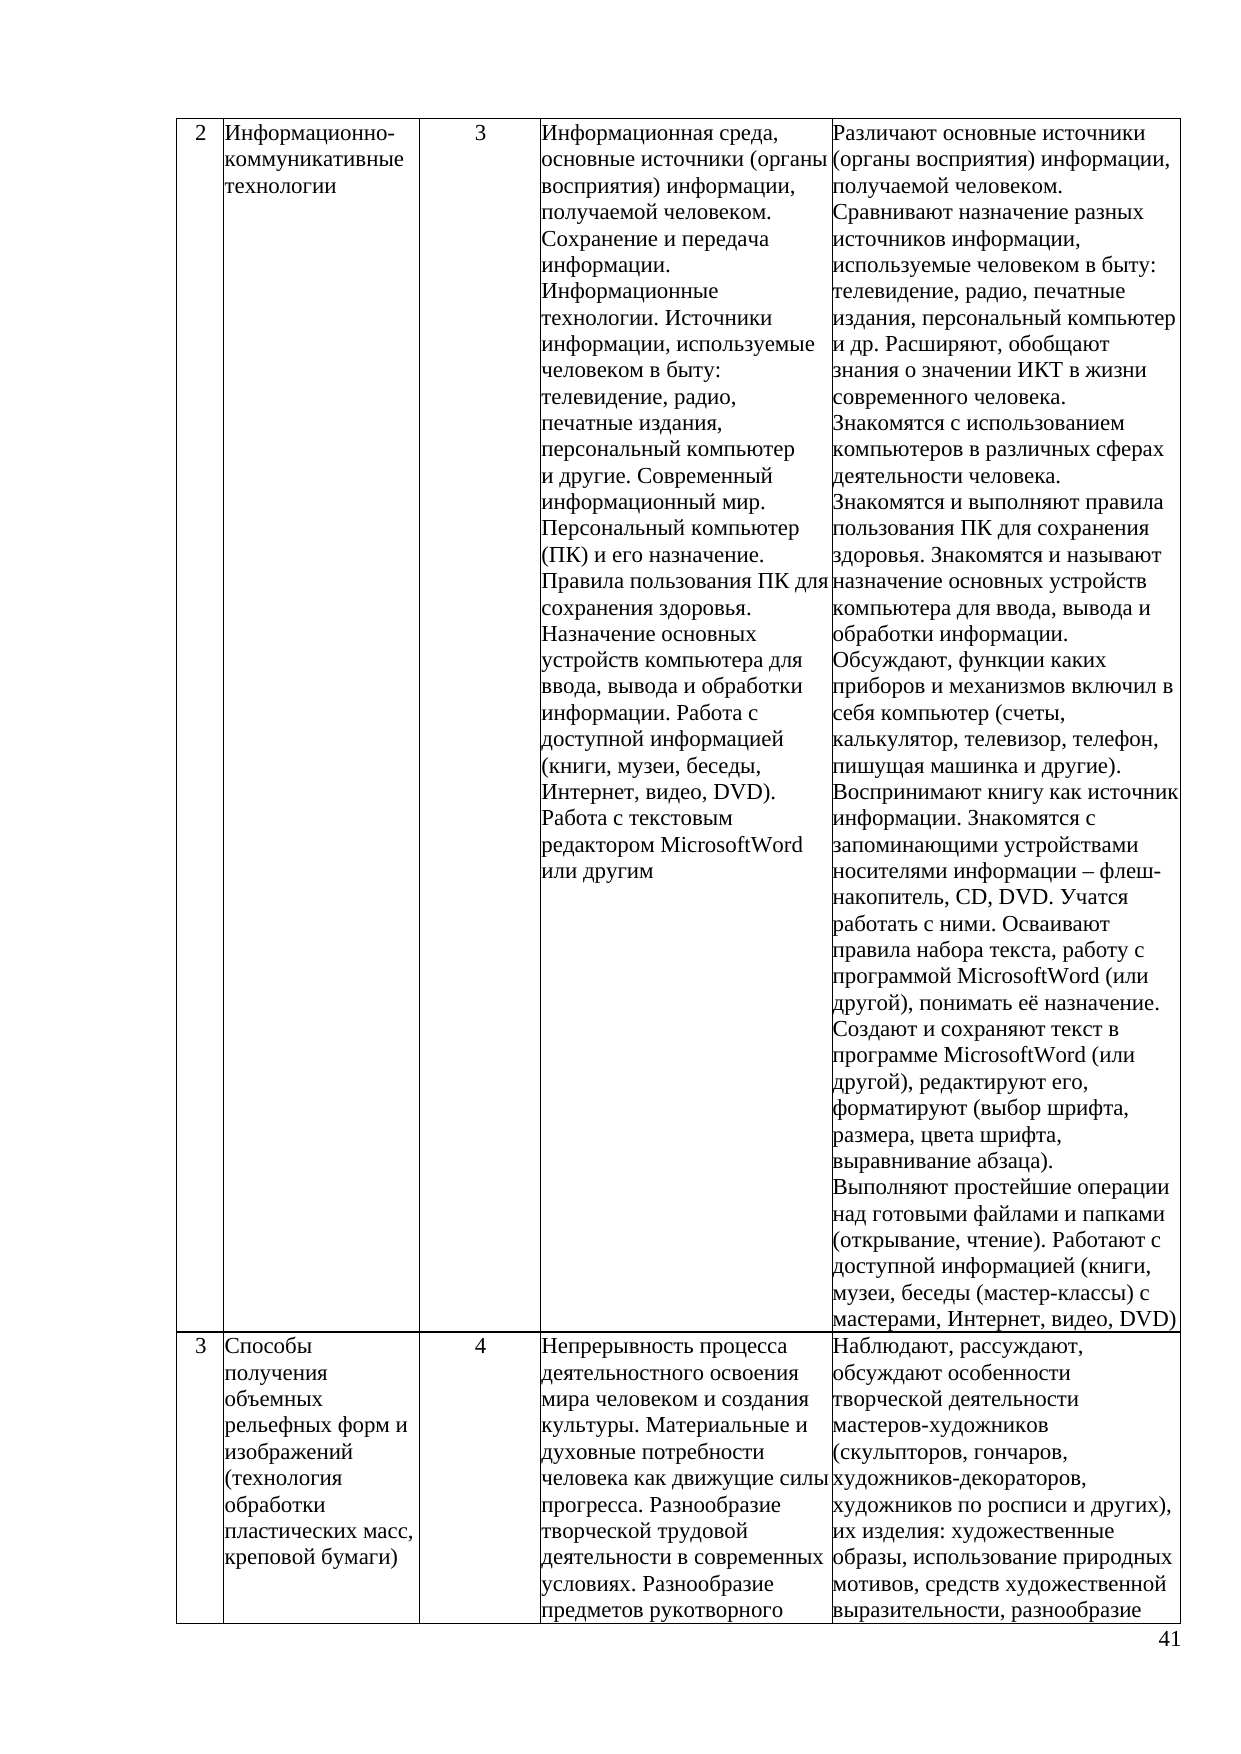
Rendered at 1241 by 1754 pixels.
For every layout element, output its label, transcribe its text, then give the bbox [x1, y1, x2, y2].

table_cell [541, 1333, 832, 1622]
table_cell Различают основные источники (органы восприятия) информации, получаемой человеком. Сравнивают назначение разных источников информации, используемые человеком в быту: телевидение, радио, печатные издания, персональный компьютер и др. Расширяют, обобщают знания о значении ИКТ в жизни современного человека. Знакомятся с использованием компьютеров в различных сферах деятельности человека. Знакомятся и выполняют правила пользования ПК для сохранения здоровья. Знакомятся и называют назначение основных устройств компьютера для ввода, вывода и обработки информации. Обсуждают, функции каких приборов и механизмов включил в себя компьютер (счеты, калькулятор, телевизор, телефон, пишущая машинка и другие). Воспринимают книгу как источник информации. Знакомятся с запоминающими устройствами носителями информации – флеш-накопитель, СD, DVD. Учатся работать с ними. Осваивают правила набора текста, работу с программой MicrosoftWord (или другой), понимать её назначение. Создают и сохраняют текст в программе MicrosoftWord (или другой), редактируют его, форматируют (выбор шрифта, размера, цвета шрифта, выравнивание абзаца). Выполняют простейшие операции над готовыми файлами и папками (открывание, чтение). Работают с доступной информацией (книги, музеи, беседы (мастер-классы) с мастерами, Интернет, видео, DVD) [833, 119, 1180, 1331]
table_cell 3 [177, 1333, 223, 1622]
table_cell Информационная среда, основные источники (органы восприятия) информации, получаемой человеком. Сохранение и передача информации. Информационные технологии. Источники информации, используемые человеком в быту: телевидение, радио, печатные издания, персональный компьютер и другие. Современный информационный мир. Персональный компьютер (ПК) и его назначение. Правила пользования ПК для сохранения здоровья. Назначение основных устройств компьютера для ввода, вывода и обработки информации. Работа с доступной информацией (книги, музеи, беседы, Интернет, видео, DVD). Работа с текстовым редактором MicrosoftWord или другим [541, 119, 832, 1331]
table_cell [833, 1333, 1180, 1622]
table_cell 2 [177, 119, 223, 1331]
table_cell Информационно- коммуникативные технологии [224, 119, 419, 1331]
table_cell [224, 1333, 419, 1622]
table_cell 3 [420, 119, 540, 1331]
table_cell 4 [420, 1333, 540, 1622]
